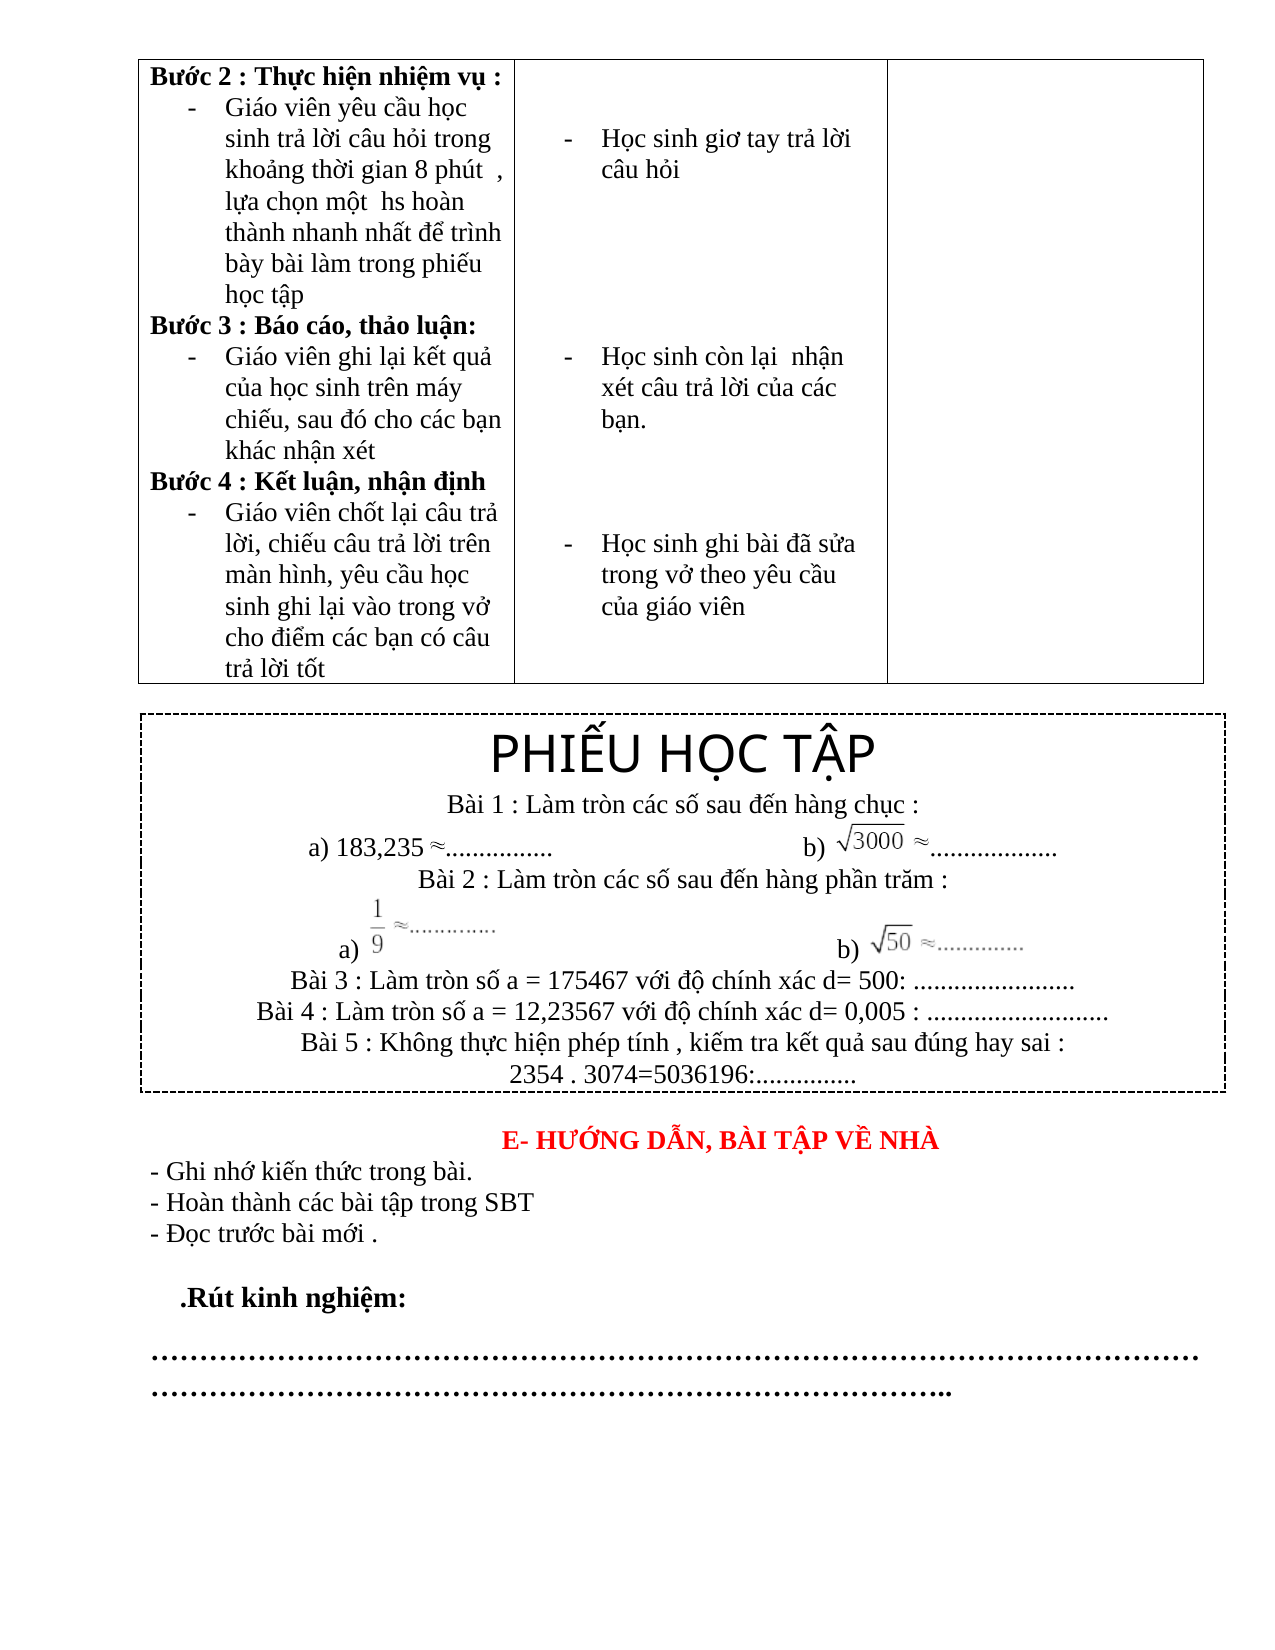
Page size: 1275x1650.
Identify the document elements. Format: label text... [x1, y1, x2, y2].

text ……………………………………………………………………………………………………………………………………………………………………….. [150, 1333, 1216, 1402]
text Bài 3 : Làm tròn số a = 175467 với độ chính xác d= 500: ........................ [150, 964, 1216, 995]
text Bài 5 : Không thực hiện phép tính , kiếm tra kết quả sau đúng hay sai : [150, 1027, 1216, 1053]
text - Ghi nhớ kiến thức trong bài. [150, 1155, 1216, 1186]
text - Hoàn thành các bài tập trong SBT [150, 1186, 1216, 1218]
text .Rút kinh nghiệm: [179, 1280, 1216, 1313]
text a) b) [150, 894, 1216, 964]
text a) 183,235................ b) ................... [150, 819, 1216, 863]
text PHIẾU HỌC TẬP [139, 713, 1226, 788]
table_cell [888, 60, 1203, 683]
text 2354 . 3074=5036196:............... [139, 1053, 1226, 1093]
text E- HƯỚNG DẪN, BÀI TẬP VỀ NHÀ [150, 1124, 1216, 1155]
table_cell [139, 60, 514, 683]
text Bài 4 : Làm tròn số a = 12,23567 với độ chính xác d= 0,005 : ........................... [150, 995, 1216, 1027]
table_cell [515, 60, 887, 683]
text - Đọc trước bài mới . [150, 1218, 1216, 1249]
text Bài 1 : Làm tròn các số sau đến hàng chục : [150, 788, 1216, 819]
text Bài 2 : Làm tròn các số sau đến hàng phần trăm : [150, 863, 1216, 894]
